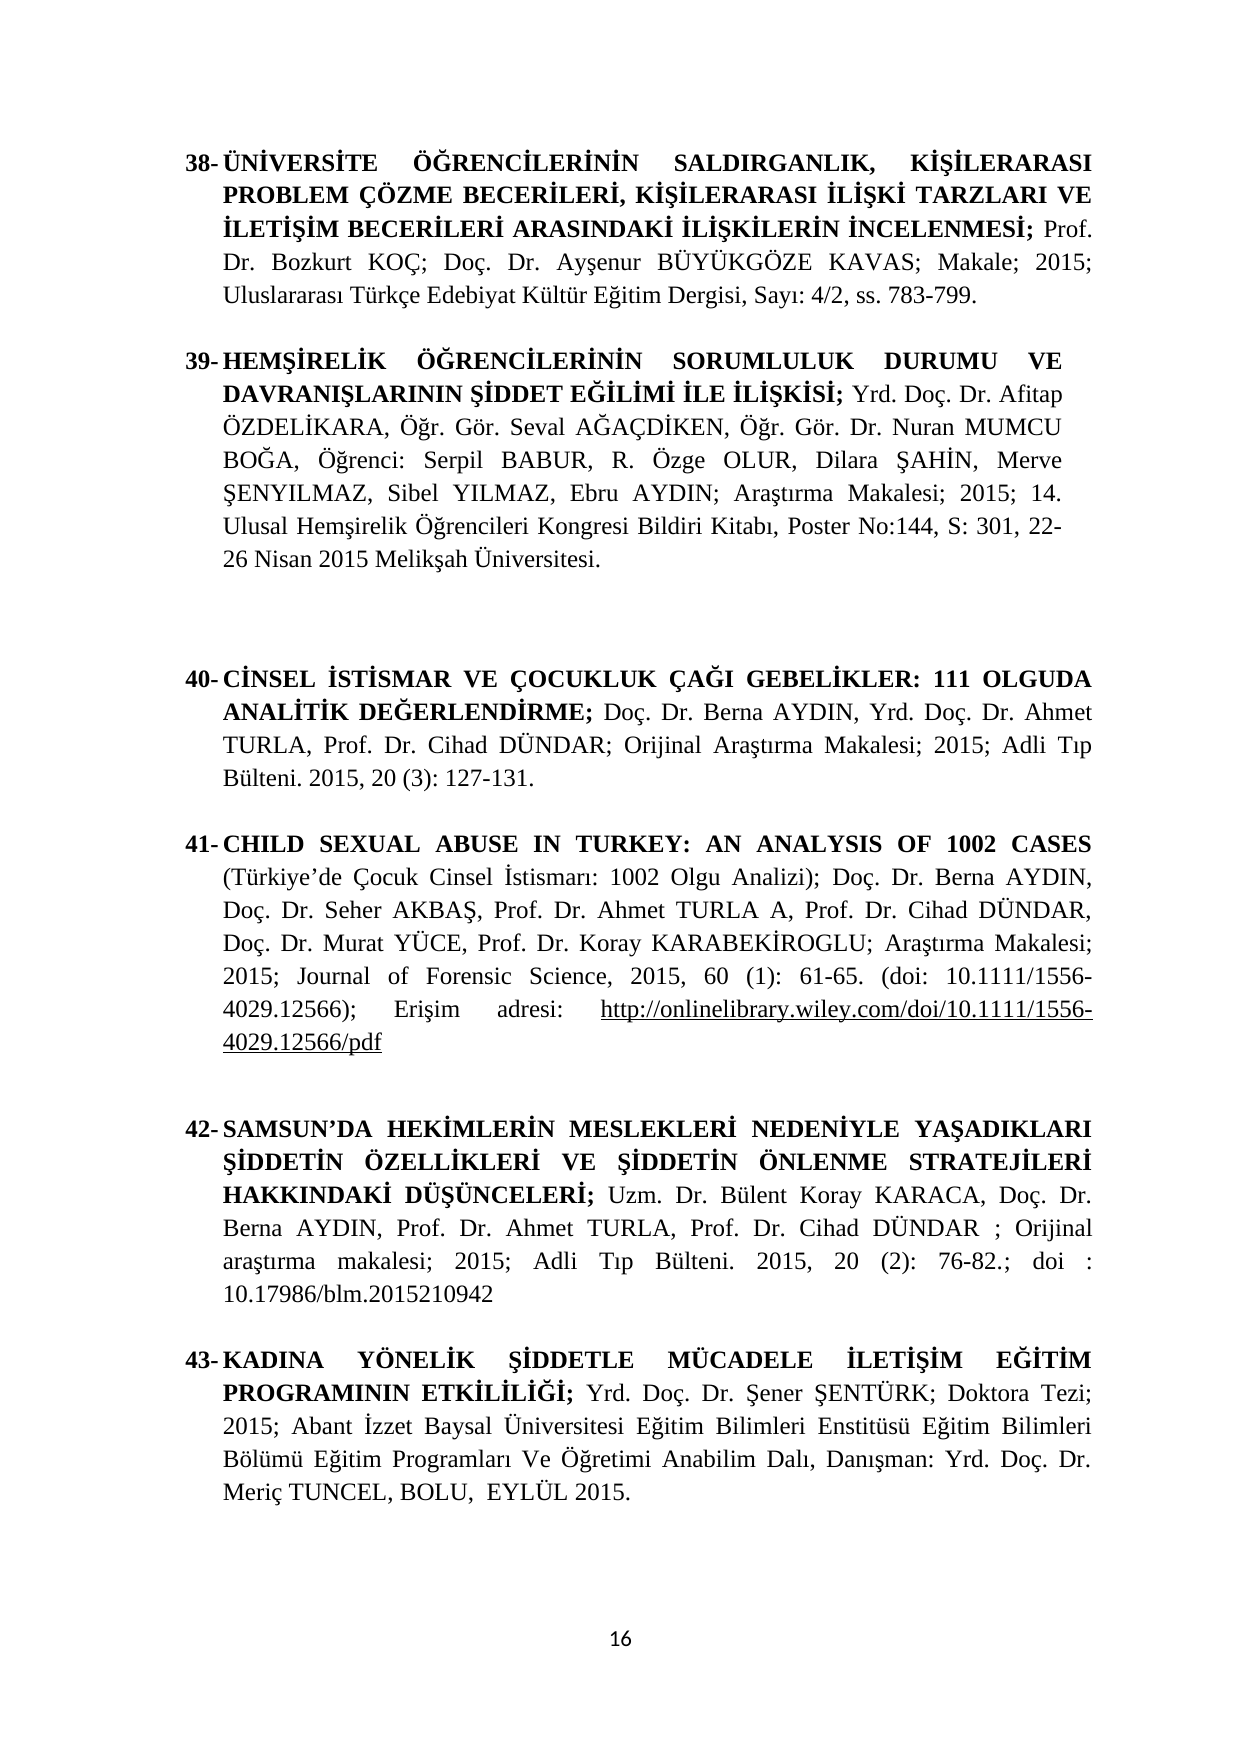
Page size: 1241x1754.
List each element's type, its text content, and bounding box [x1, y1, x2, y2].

list ÜNİVERSİTE ÖĞRENCİLERİNİN SALDIRGANLIK, KİŞİLERARASI PROBLEM ÇÖZME BECERİLERİ, KİŞİLERARASI İLİŞKİ TARZLARI VE İLETİŞİM BECERİLERİ ARASINDAKİ İLİŞKİLERİN İNCELENMESİ; Prof. Dr. Bozkurt KOÇ; Doç. Dr. Ayşenur BÜYÜKGÖZE KAVAS; Makale; 2015; Uluslararası Türkçe Edebiyat Kültür Eğitim Dergisi, Sayı: 4/2, ss. 783-799. [185, 148, 1093, 308]
list KADINA YÖNELİK ŞİDDETLE MÜCADELE İLETİŞİM EĞİTİM PROGRAMININ ETKİLİLİĞİ; Yrd. Doç. Dr. Şener ŞENTÜRK; Doktora Tezi; 2015; Abant İzzet Baysal Üniversitesi Eğitim Bilimleri Enstitüsü Eğitim Bilimleri Bölümü Eğitim Programları Ve Öğretimi Anabilim Dalı, Danışman: Yrd. Doç. Dr. Meriç TUNCEL, BOLU, EYLÜL 2015. [185, 1345, 1093, 1506]
list CİNSEL İSTİSMAR VE ÇOCUKLUK ÇAĞI GEBELİKLER: 111 OLGUDA ANALİTİK DEĞERLENDİRME; Doç. Dr. Berna AYDIN, Yrd. Doç. Dr. Ahmet TURLA, Prof. Dr. Cihad DÜNDAR; Orijinal Araştırma Makalesi; 2015; Adli Tıp Bülteni. 2015, 20 (3): 127-131. [185, 664, 1093, 792]
list HEMŞİRELİK ÖĞRENCİLERİNİN SORUMLULUK DURUMU VE DAVRANIŞLARININ ŞİDDET EĞİLİMİ İLE İLİŞKİSİ; Yrd. Doç. Dr. Afitap ÖZDELİKARA, Öğr. Gör. Seval AĞAÇDİKEN, Öğr. Gör. Dr. Nuran MUMCU BOĞA, Öğrenci: Serpil BABUR, R. Özge OLUR, Dilara ŞAHİN, Merve ŞENYILMAZ, Sibel YILMAZ, Ebru AYDIN; Araştırma Makalesi; 2015; 14. Ulusal Hemşirelik Öğrencileri Kongresi Bildiri Kitabı, Poster No:144, S: 301, 22-26 Nisan 2015 Melikşah Üniversitesi. [185, 346, 1063, 573]
list SAMSUN’DA HEKİMLERİN MESLEKLERİ NEDENİYLE YAŞADIKLARI ŞİDDETİN ÖZELLİKLERİ VE ŞİDDETİN ÖNLENME STRATEJİLERİ HAKKINDAKİ DÜŞÜNCELERİ; Uzm. Dr. Bülent Koray KARACA, Doç. Dr. Berna AYDIN, Prof. Dr. Ahmet TURLA, Prof. Dr. Cihad DÜNDAR ; Orijinal araştırma makalesi; 2015; Adli Tıp Bülteni. 2015, 20 (2): 76-82.; doi : 10.17986/blm.2015210942 [185, 1114, 1093, 1308]
list CHILD SEXUAL ABUSE IN TURKEY: AN ANALYSIS OF 1002 CASES (Türkiye’de Çocuk Cinsel İstismarı: 1002 Olgu Analizi); Doç. Dr. Berna AYDIN, Doç. Dr. Seher AKBAŞ, Prof. Dr. Ahmet TURLA A, Prof. Dr. Cihad DÜNDAR, Doç. Dr. Murat YÜCE, Prof. Dr. Koray KARABEKİROGLU; Araştırma Makalesi; 2015; Journal of Forensic Science, 2015, 60 (1): 61-65. (doi: 10.1111/1556-4029.12566); Erişim adresi: http://onlinelibrary.wiley.com/doi/10.1111/1556-4029.12566/pdf [185, 829, 1093, 1056]
